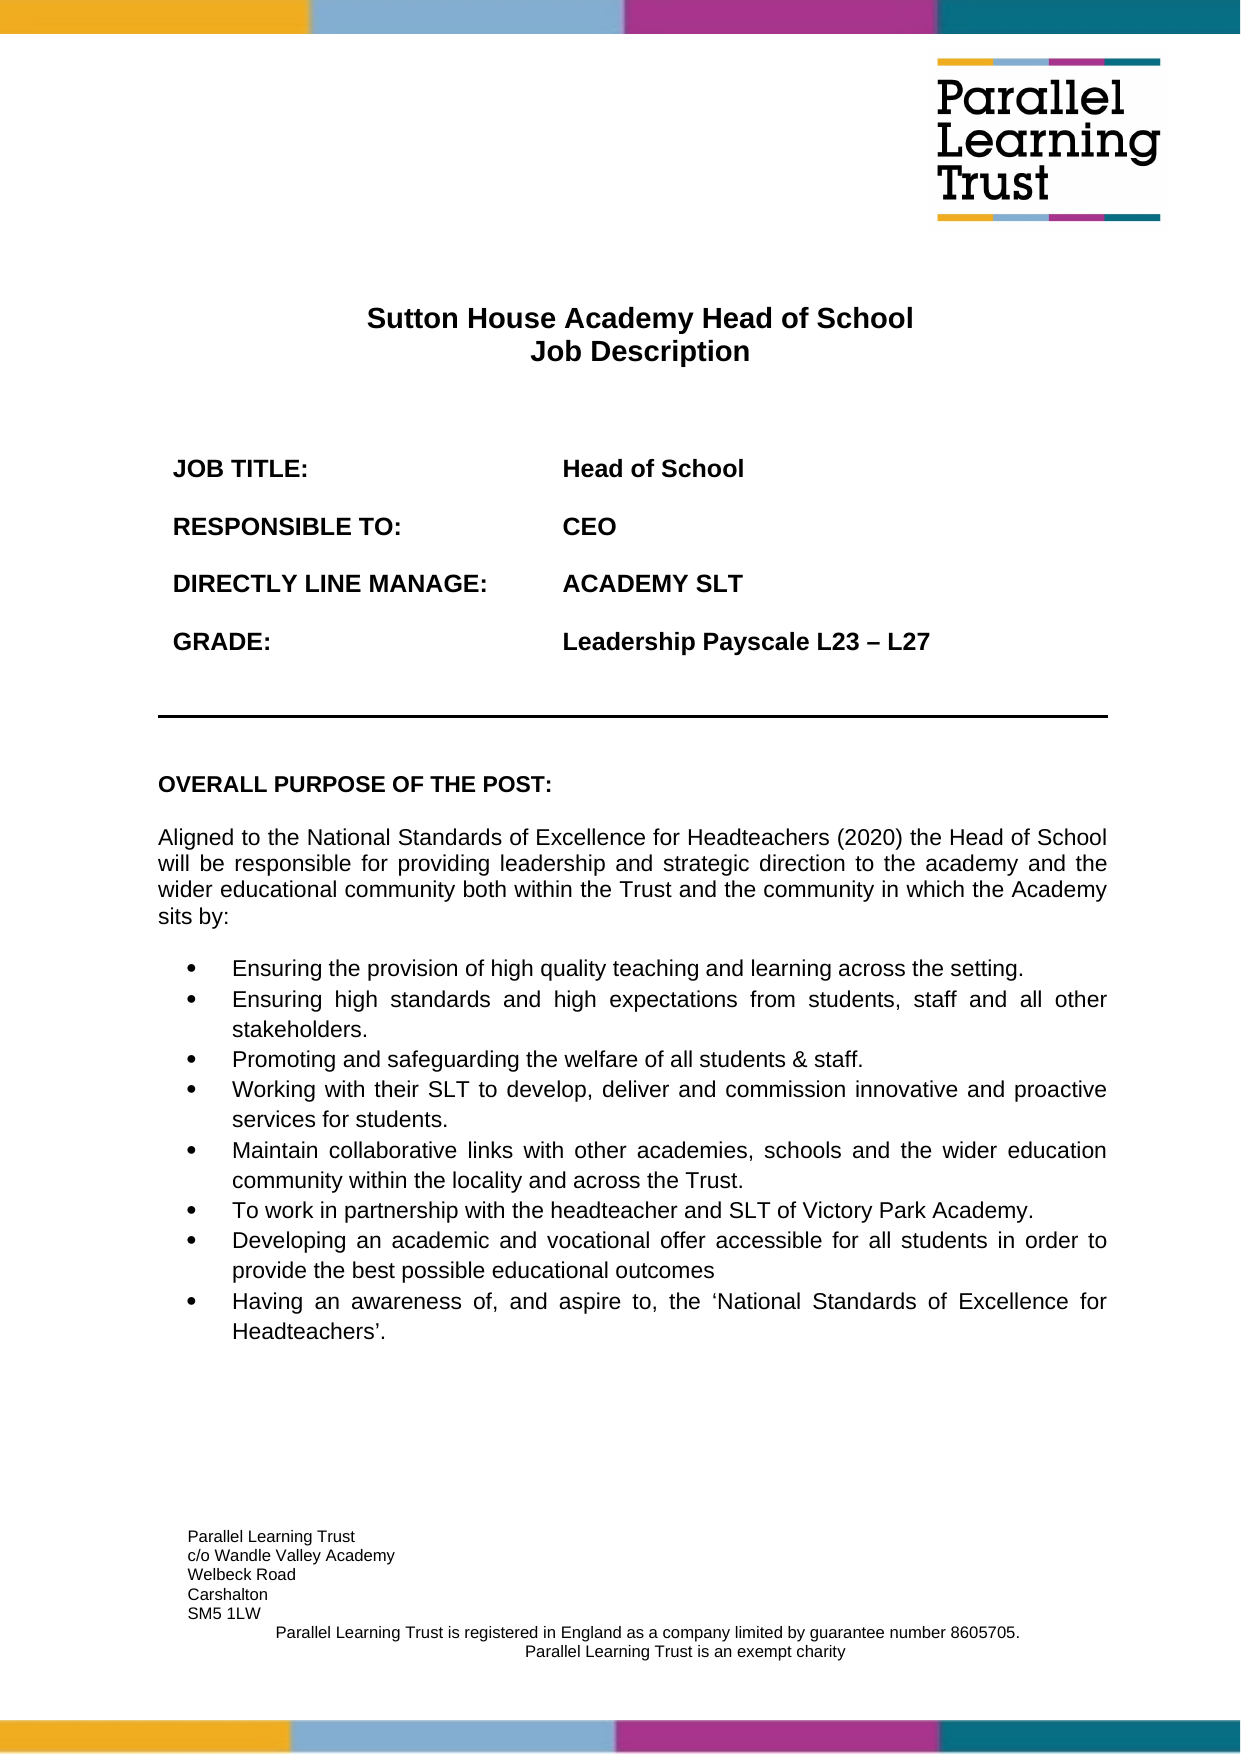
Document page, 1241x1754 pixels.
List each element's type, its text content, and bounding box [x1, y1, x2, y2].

text JOB TITLE: Head of School [173, 454, 1108, 483]
text OVERALL PURPOSE OF THE POST: [158, 771, 1108, 797]
text Job Description [173, 334, 1108, 368]
list Ensuring the provision of high quality teaching and learning across the setting. [187, 955, 1108, 982]
text Aligned to the National Standards of Excellence for Headteachers (2020) the Head of School will be responsible for providing leadership and strategic direction to the academy and the wider educational community both within the Trust and the community in which the Academy sits by: [158, 824, 1108, 929]
text GRADE: GRADE: Leadership Payscale L23 – L27 [0, 627, 1108, 656]
list Working with their SLT to develop, deliver and commission innovative and proactive services for students. [187, 1076, 1108, 1133]
picture [0, 1720, 1241, 1754]
text Sutton House Academy Head of School [173, 301, 1108, 334]
list Maintain collaborative links with other academies, schools and the wider education community within the locality and across the Trust. [187, 1137, 1108, 1193]
list Having an awareness of, and aspire to, the ‘National Standards of Excellence for Headteachers’. [187, 1288, 1108, 1344]
list Ensuring high standards and high expectations from students, staff and all other stakeholders. [187, 986, 1108, 1042]
text DIRECTLY LINE MANAGE: ACADEMY SLT [173, 569, 1108, 598]
list Developing an academic and vocational offer accessible for all students in order to provide the best possible educational outcomes [187, 1227, 1108, 1284]
list Promoting and safeguarding the welfare of all students & staff. [187, 1046, 1108, 1072]
picture [921, 43, 1175, 235]
list To work in partnership with the headteacher and SLT of Victory Park Academy. [187, 1197, 1108, 1223]
text RESPONSIBLE TO: CEO [173, 512, 1108, 541]
